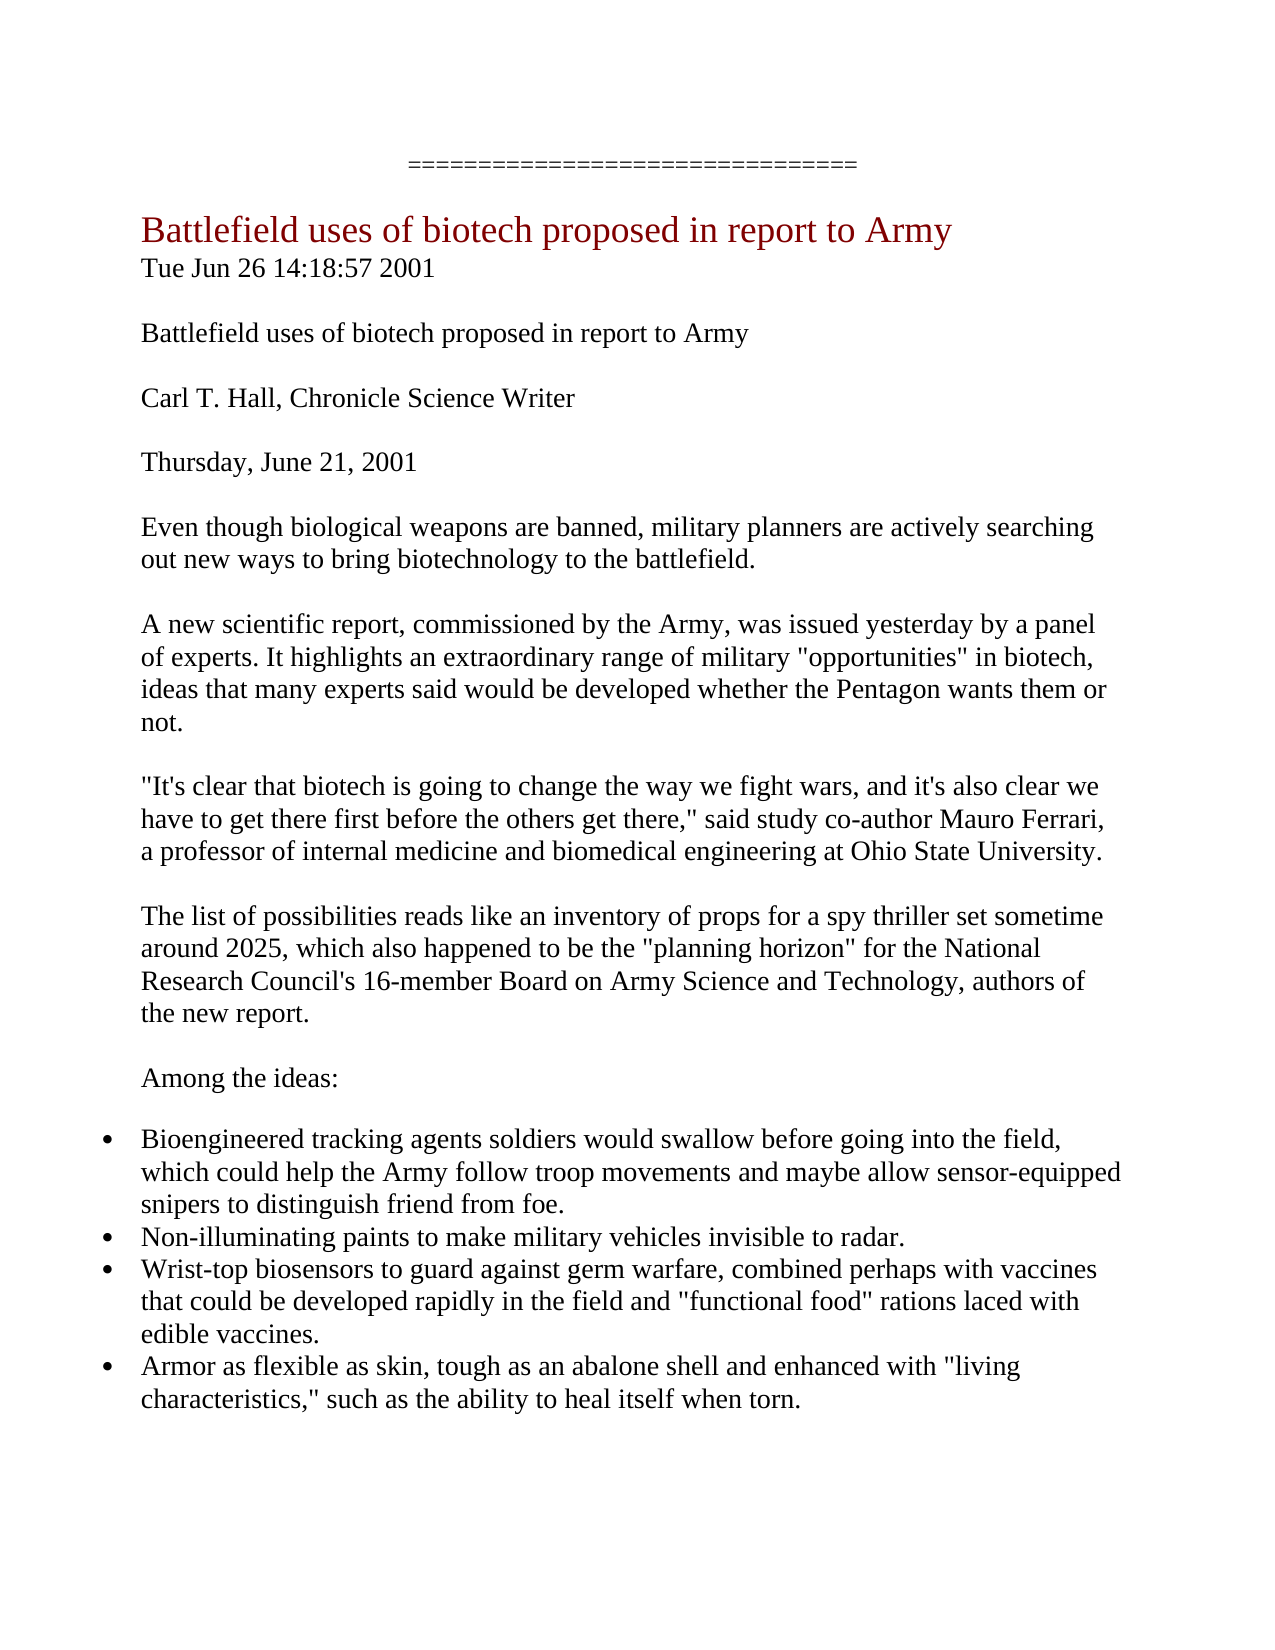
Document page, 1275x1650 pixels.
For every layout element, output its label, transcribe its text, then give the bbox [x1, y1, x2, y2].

text ================================ [141, 150, 1125, 179]
list Armor as flexible as skin, tough as an abalone shell and enhanced with "living characteristics," such as the ability to heal itself when torn. [103, 1349, 1125, 1414]
text Battlefield uses of biotech proposed in report to Army Tue Jun 26 14:18:57 2001 Battlefield uses of biotech proposed in report to Army Carl T. Hall, Chronicle Science Writer Thursday, June 21, 2001 Even though biological weapons are banned, military planners are actively searching out new ways to bring biotechnology to the battlefield. A new scientific report, commissioned by the Army, was issued yesterday by a panel of experts. It highlights an extraordinary range of military "opportunities" in biotech, ideas that many experts said would be developed whether the Pentagon wants them or not. "It's clear that biotech is going to change the way we fight wars, and it's also clear we have to get there first before the others get there," said study co-author Mauro Ferrari, a professor of internal medicine and biomedical engineering at Ohio State University. The list of possibilities reads like an inventory of props for a spy thriller set sometime around 2025, which also happened to be the "planning horizon" for the National Research Council's 16-member Board on Army Science and Technology, authors of the new report. Among the ideas: [141, 208, 1125, 1093]
list Wrist-top biosensors to guard against germ warfare, combined perhaps with vaccines that could be developed rapidly in the field and "functional food" rations laced with edible vaccines. [103, 1252, 1125, 1349]
list Non-illuminating paints to make military vehicles invisible to radar. [103, 1220, 1125, 1252]
list Bioengineered tracking agents soldiers would swallow before going into the field, which could help the Army follow troop movements and maybe allow sensor-equipped snipers to distinguish friend from foe. [103, 1122, 1125, 1220]
